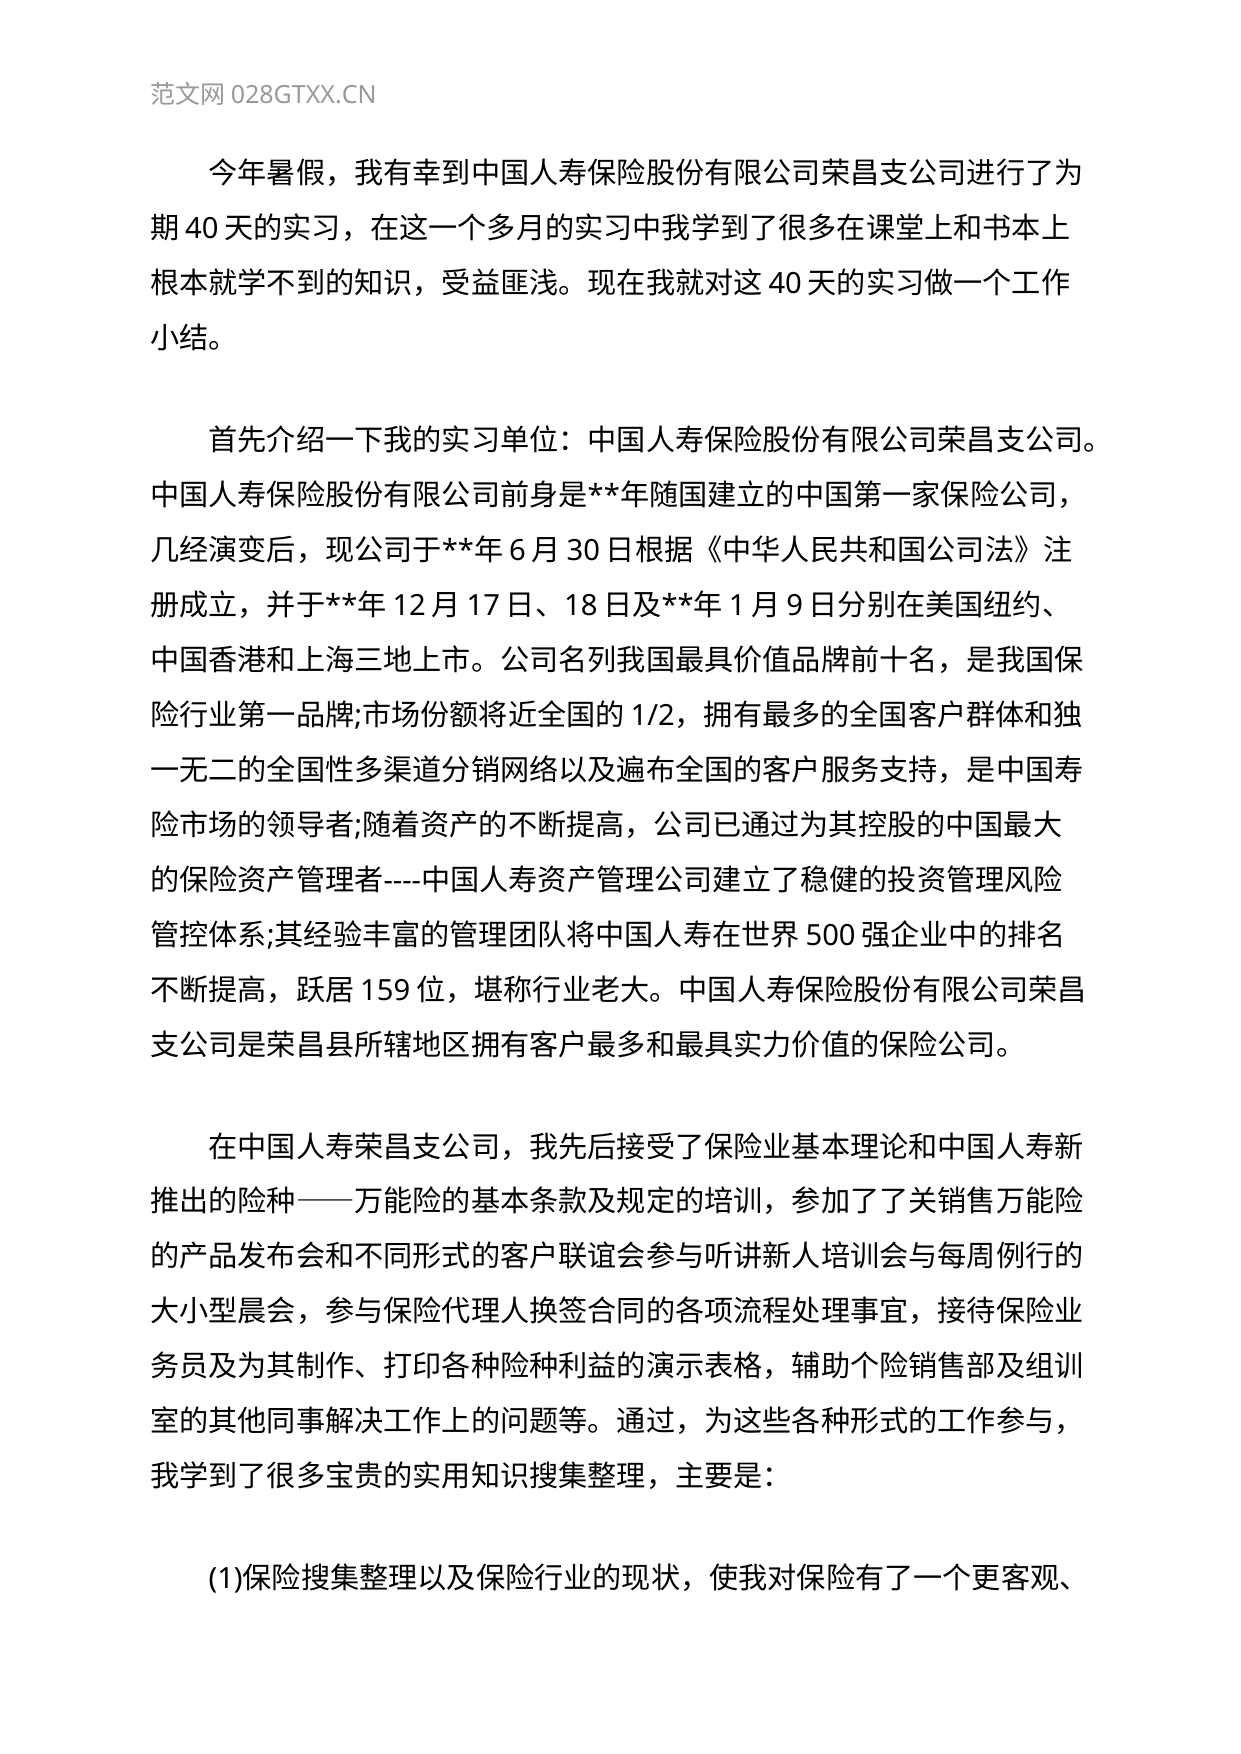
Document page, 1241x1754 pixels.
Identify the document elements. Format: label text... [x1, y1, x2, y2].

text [150, 1554, 1090, 1597]
text 今年暑假，我有幸到中国人寿保险股份有限公司荣昌支公司进行了为期40天的实习，在这一个多月的实习中我学到了很多在课堂上和书本上根本就学不到的知识，受益匪浅。现在我就对这40天的实习做一个工作小结。 [150, 150, 1090, 357]
text 首先介绍一下我的实习单位：中国人寿保险股份有限公司荣昌支公司。中国人寿保险股份有限公司前身是**年随国建立的中国第一家保险公司，几经演变后，现公司于**年6月30日根据《中华人民共和国公司法》注册成立，并于**年12月17日、18日及**年1月9日分别在美国纽约、中国香港和上海三地上市。公司名列我国最具价值品牌前十名，是我国保险行业第一品牌;市场份额将近全国的1/2，拥有最多的全国客户群体和独一无二的全国性多渠道分销网络以及遍布全国的客户服务支持，是中国寿险市场的领导者;随着资产的不断提高，公司已通过为其控股的中国最大的保险资产管理者----中国人寿资产管理公司建立了稳健的投资管理风险管控体系;其经验丰富的管理团队将中国人寿在世界500强企业中的排名不断提高，跃居159位，堪称行业老大。中国人寿保险股份有限公司荣昌支公司是荣昌县所辖地区拥有客户最多和最具实力价值的保险公司。 [150, 417, 1090, 1064]
text 在中国人寿荣昌支公司，我先后接受了保险业基本理论和中国人寿新推出的险种――万能险的基本条款及规定的培训，参加了了关销售万能险的产品发布会和不同形式的客户联谊会参与听讲新人培训会与每周例行的大小型晨会，参与保险代理人换签合同的各项流程处理事宜，接待保险业务员及为其制作、打印各种险种利益的演示表格，辅助个险销售部及组训室的其他同事解决工作上的问题等。通过，为这些各种形式的工作参与，我学到了很多宝贵的实用知识搜集整理，主要是： [150, 1123, 1090, 1495]
